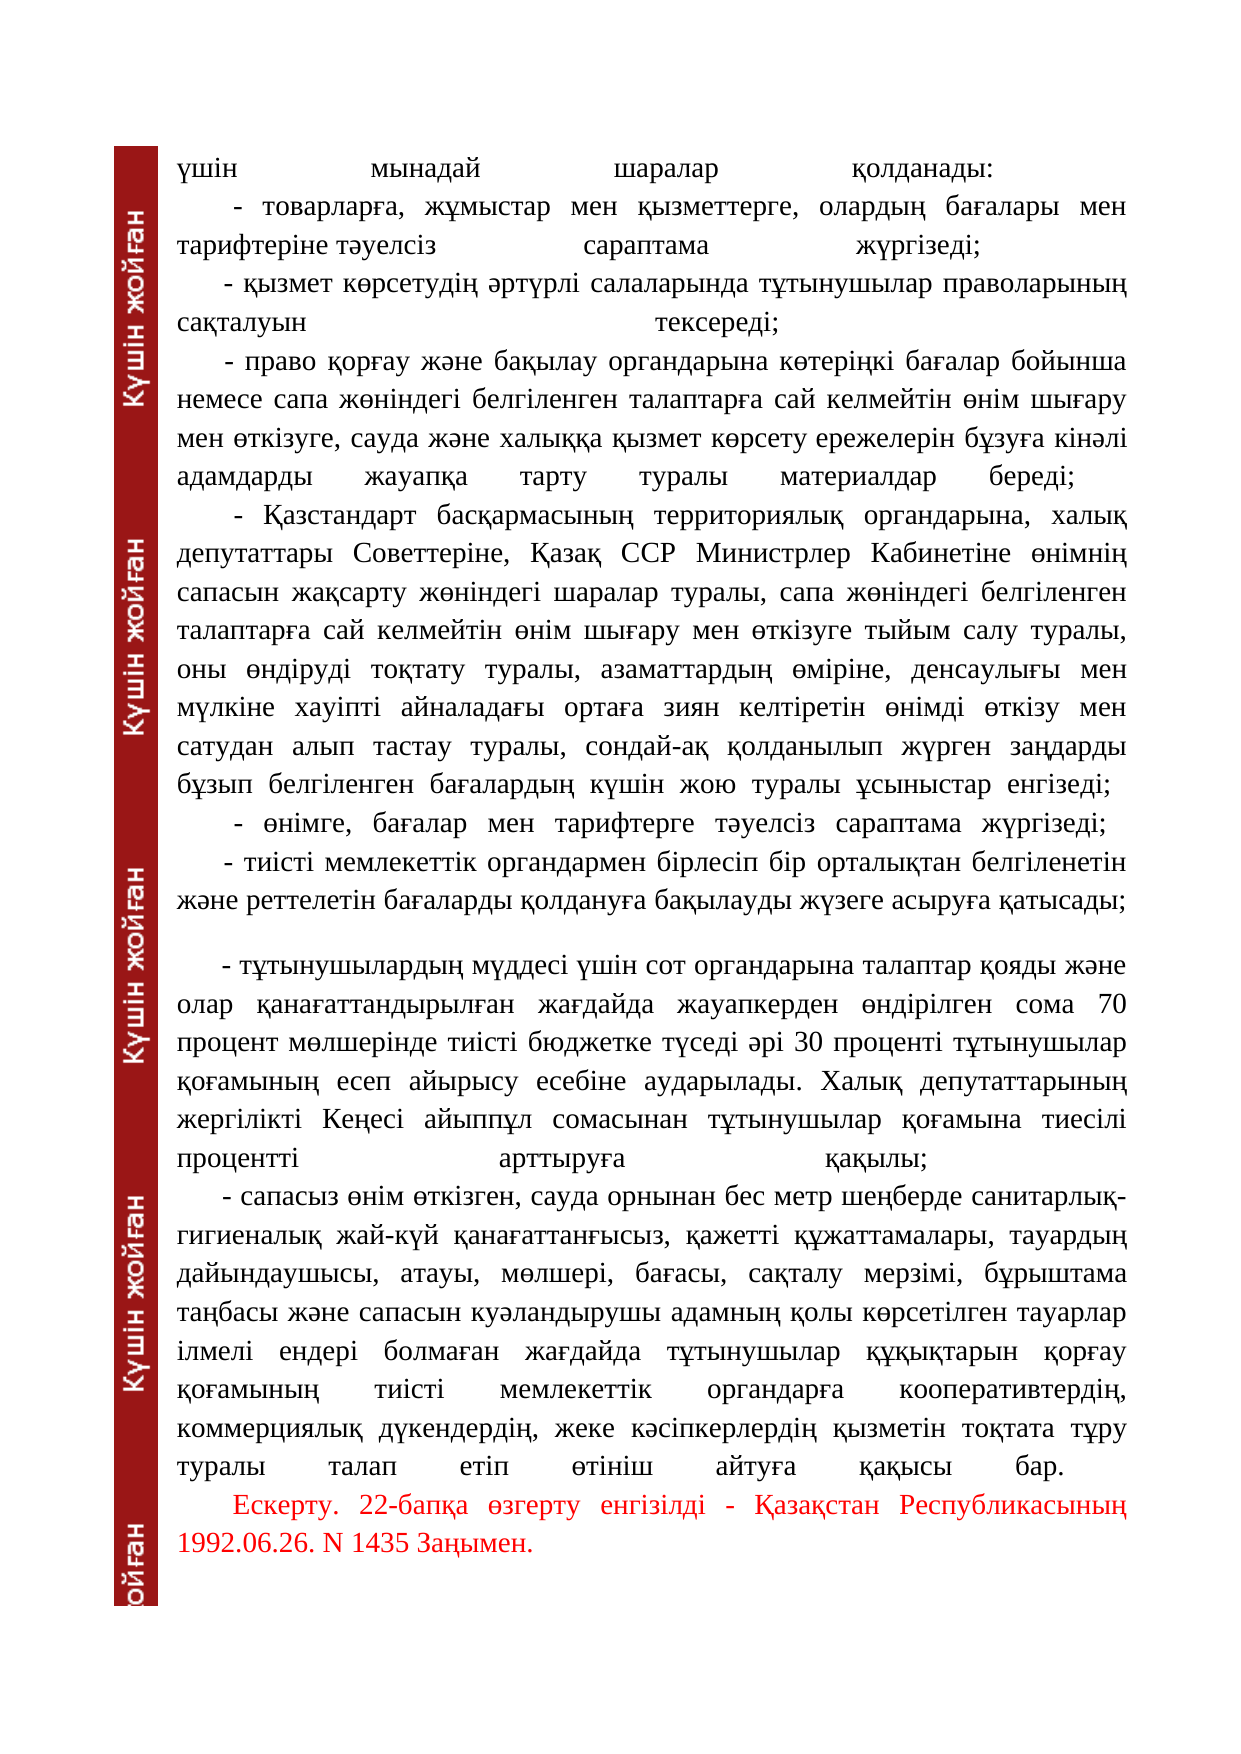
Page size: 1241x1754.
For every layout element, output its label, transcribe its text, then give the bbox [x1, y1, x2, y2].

picture [114, 1559, 158, 1606]
picture [114, 146, 158, 150]
